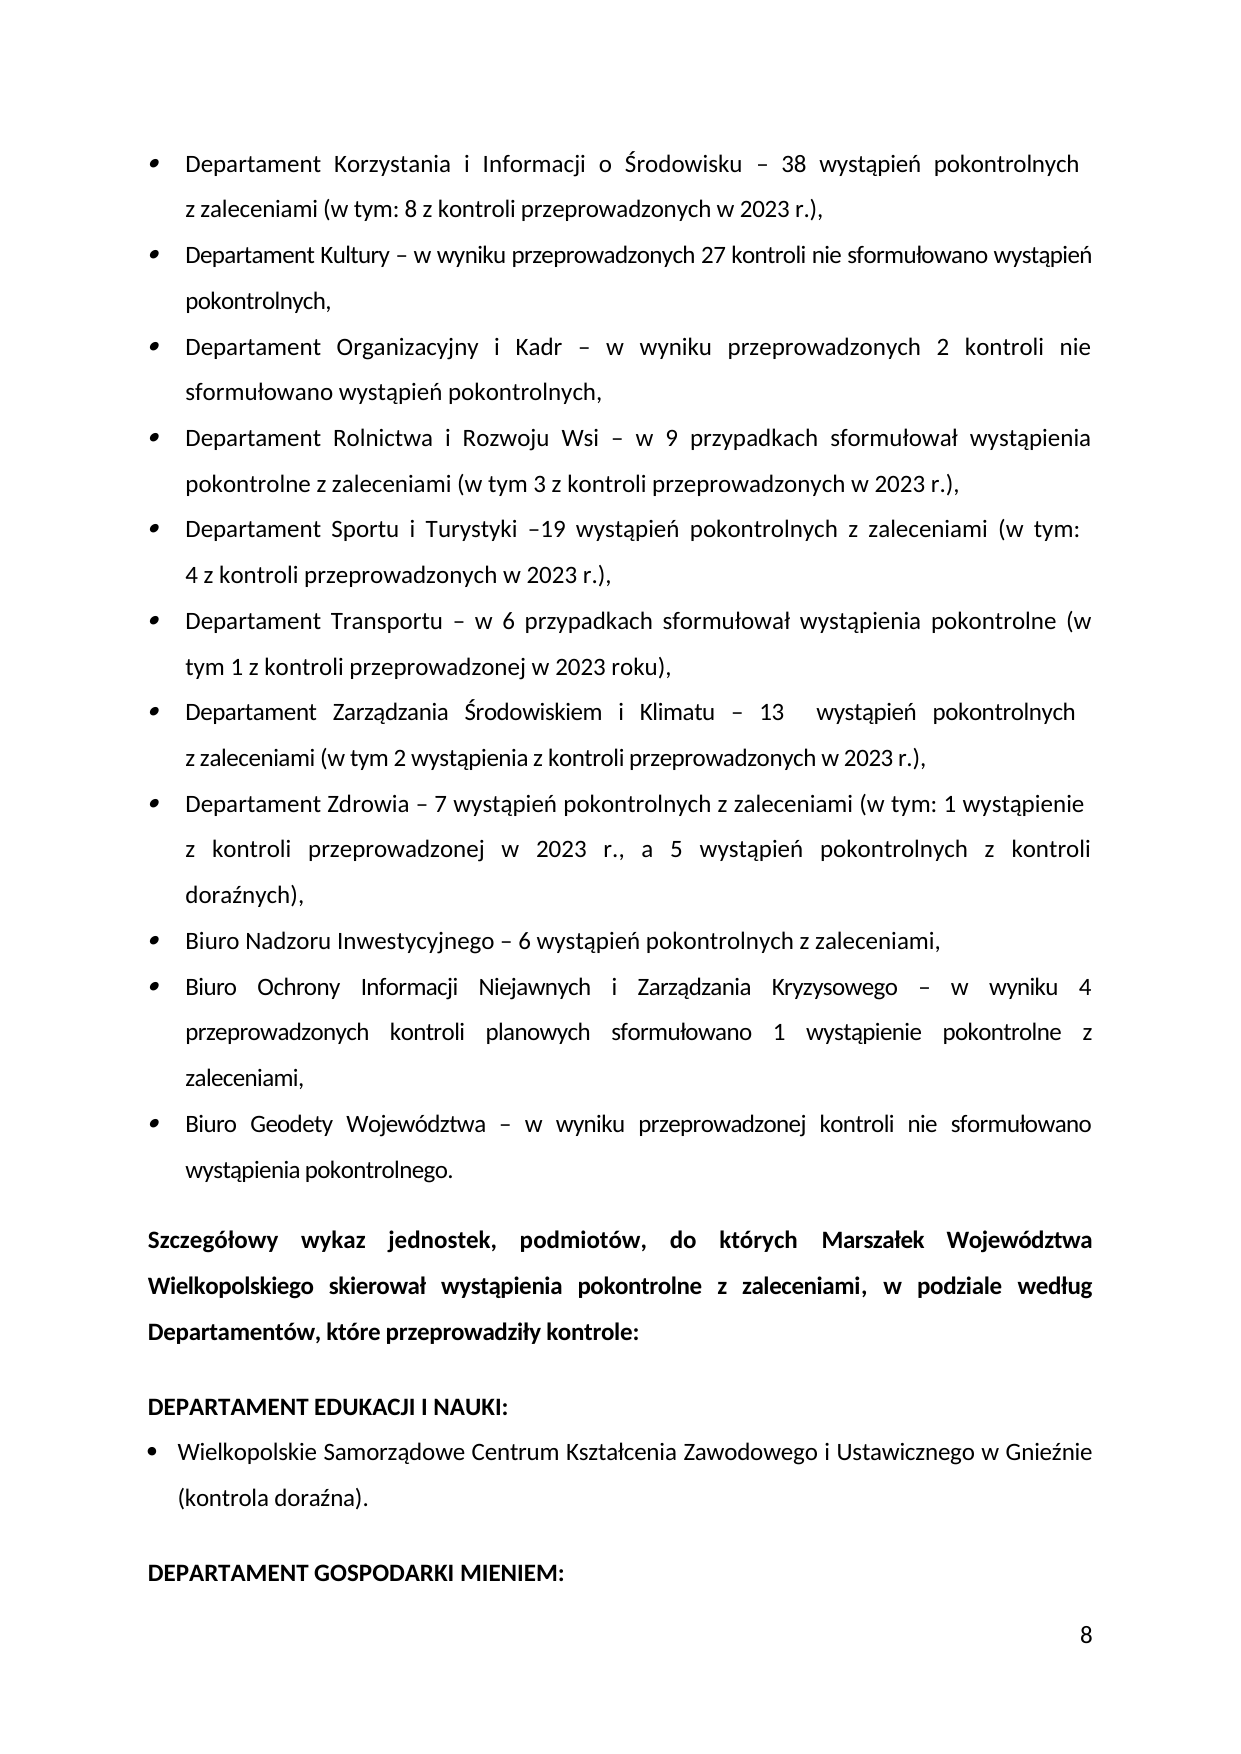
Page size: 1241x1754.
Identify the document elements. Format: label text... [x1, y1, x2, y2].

list Departament Transportu – w 6 przypadkach sformułował wystąpienia pokontrolne (w tym 1 z kontroli przeprowadzonej w 2023 roku), [148, 605, 1092, 681]
list Wielkopolskie Samorządowe Centrum Kształcenia Zawodowego i Ustawicznego w Gnieźnie (kontrola doraźna). [148, 1437, 1092, 1513]
list Biuro Geodety Województwa – w wyniku przeprowadzonej kontroli nie sformułowano wystąpienia pokontrolnego. [148, 1108, 1092, 1184]
list Biuro Ochrony Informacji Niejawnych i Zarządzania Kryzysowego – w wyniku 4 przeprowadzonych kontroli planowych sformułowano 1 wystąpienie pokontrolne z zaleceniami, [148, 971, 1092, 1093]
list Departament Korzystania i Informacji o Środowisku – 38 wystąpień pokontrolnych z zaleceniami (w tym: 8 z kontroli przeprowadzonych w 2023 r.), [148, 148, 1092, 224]
text DEPARTAMENT EDUKACJI I NAUKI: [148, 1391, 1092, 1421]
text DEPARTAMENT GOSPODARKI MIENIEM: [148, 1557, 1092, 1588]
list Departament Kultury – w wyniku przeprowadzonych 27 kontroli nie sformułowano wystąpień pokontrolnych, [148, 239, 1092, 315]
list Biuro Nadzoru Inwestycyjnego – 6 wystąpień pokontrolnych z zaleceniami, [148, 925, 1092, 956]
list Departament Zarządzania Środowiskiem i Klimatu – 13 wystąpień pokontrolnych z zaleceniami (w tym 2 wystąpienia z kontroli przeprowadzonych w 2023 r.), [148, 696, 1092, 773]
list Departament Sportu i Turystyki –19 wystąpień pokontrolnych z zaleceniami (w tym: 4 z kontroli przeprowadzonych w 2023 r.), [148, 513, 1092, 590]
text Szczegółowy wykaz jednostek, podmiotów, do których Marszałek Województwa Wielkopolskiego skierował wystąpienia pokontrolne z zaleceniami, w podziale według Departamentów, które przeprowadziły kontrole: [148, 1224, 1092, 1346]
list Departament Zdrowia – 7 wystąpień pokontrolnych z zaleceniami (w tym: 1 wystąpienie z kontroli przeprowadzonej w 2023 r., a 5 wystąpień pokontrolnych z kontroli doraźnych), [148, 788, 1092, 910]
list Departament Rolnictwa i Rozwoju Wsi – w 9 przypadkach sformułował wystąpienia pokontrolne z zaleceniami (w tym 3 z kontroli przeprowadzonych w 2023 r.), [148, 422, 1092, 498]
list Departament Organizacyjny i Kadr – w wyniku przeprowadzonych 2 kontroli nie sformułowano wystąpień pokontrolnych, [148, 331, 1092, 407]
